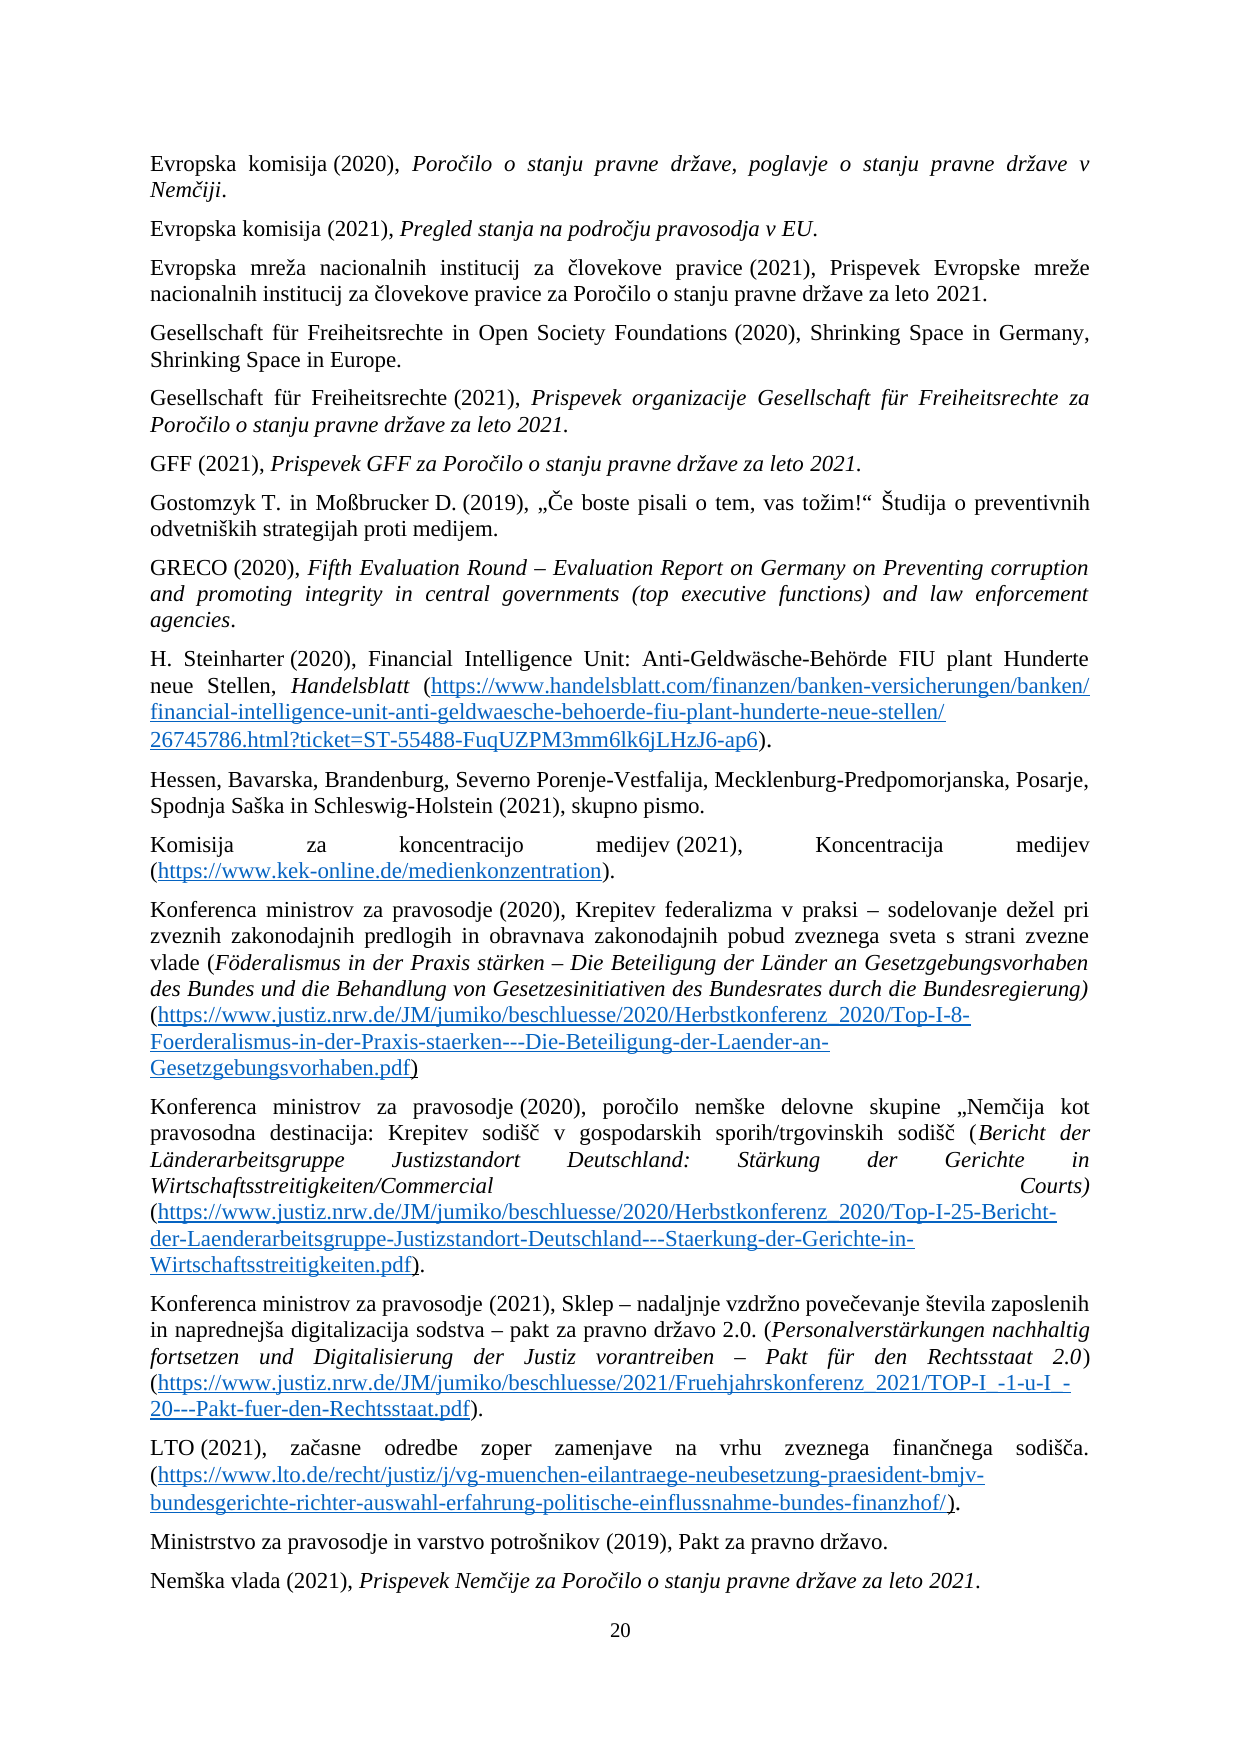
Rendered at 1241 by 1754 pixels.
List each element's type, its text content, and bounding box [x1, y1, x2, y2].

text Gesellschaft für Freiheitsrechte in Open Society Foundations (2020), Shrinking Space in Germany, Shrinking Space in Europe. [150, 319, 1090, 372]
text Hessen, Bavarska, Brandenburg, Severno Porenje-Vestfalija, Mecklenburg-Predpomorjanska, Posarje, Spodnja Saška in Schleswig-Holstein (2021), skupno pismo. [150, 766, 1090, 818]
text Evropska mreža nacionalnih institucij za človekove pravice (2021), Prispevek Evropske mreže nacionalnih institucij za človekove pravice za Poročilo o stanju pravne države za leto 2021. [150, 254, 1090, 307]
text Nemška vlada (2021), Prispevek Nemčije za Poročilo o stanju pravne države za leto 2021. [150, 1567, 1090, 1593]
text LTO (2021), začasne odredbe zoper zamenjave na vrhu zveznega finančnega sodišča. (https://www.lto.de/recht/justiz/j/vg-muenchen-eilantraege-neubesetzung-praesident-bmjv-bundesgerichte-richter-auswahl-erfahrung-politische-einflussnahme-bundes-finanzhof/). [150, 1434, 1090, 1516]
text Konferenca ministrov za pravosodje (2020), Krepitev federalizma v praksi – sodelovanje dežel pri zveznih zakonodajnih predlogih in obravnava zakonodajnih pobud zveznega sveta s strani zvezne vlade (Föderalismus in der Praxis stärken – Die Beteiligung der Länder an Gesetzgebungsvorhaben des Bundes und die Behandlung von Gesetzesinitiativen des Bundesrates durch die Bundesregierung) (https://www.justiz.nrw.de/JM/jumiko/beschluesse/2020/Herbstkonferenz_2020/Top-I-8-Foerderalismus-in-der-Praxis-staerken---Die-Beteiligung-der-Laender-an-Gesetzgebungsvorhaben.pdf) [150, 896, 1090, 1081]
text Gostomzyk T. in Moßbrucker D. (2019), „Če boste pisali o tem, vas tožim!“ Študija o preventivnih odvetniških strategijah proti medijem. [150, 488, 1090, 541]
text Konferenca ministrov za pravosodje (2020), poročilo nemške delovne skupine „Nemčija kot pravosodna destinacija: Krepitev sodišč v gospodarskih sporih/trgovinskih sodišč (Bericht der Länderarbeitsgruppe Justizstandort Deutschland: Stärkung der Gerichte in Wirtschaftsstreitigkeiten/Commercial Courts) (https://www.justiz.nrw.de/JM/jumiko/beschluesse/2020/Herbstkonferenz_2020/Top-I-25-Bericht-der-Laenderarbeitsgruppe-Justizstandort-Deutschland---Staerkung-der-Gerichte-in-Wirtschaftsstreitigkeiten.pdf). [150, 1093, 1090, 1277]
text H. Steinharter (2020), Financial Intelligence Unit: Anti-Geldwäsche-Behörde FIU plant Hunderte neue Stellen, Handelsblatt (https://www.handelsblatt.com/finanzen/banken-versicherungen/banken/financial-intelligence-unit-anti-geldwaesche-behoerde-fiu-plant-hunderte-neue-stellen/26745786.html?ticket=ST-55488-FuqUZPM3mm6lk6jLHzJ6-ap6). [150, 645, 1090, 753]
text Gesellschaft für Freiheitsrechte (2021), Prispevek organizacije Gesellschaft für Freiheitsrechte za Poročilo o stanju pravne države za leto 2021. [150, 384, 1090, 437]
text Evropska komisija (2020), Poročilo o stanju pravne države, poglavje o stanju pravne države v Nemčiji. [150, 150, 1090, 203]
text Komisija za koncentracijo medijev (2021), Koncentracija medijev (https://www.kek-online.de/medienkonzentration). [150, 831, 1090, 883]
text GFF (2021), Prispevek GFF za Poročilo o stanju pravne države za leto 2021. [150, 450, 1090, 476]
text Konferenca ministrov za pravosodje (2021), Sklep – nadaljnje vzdržno povečevanje števila zaposlenih in naprednejša digitalizacija sodstva – pakt za pravno državo 2.0. (Personalverstärkungen nachhaltig fortsetzen und Digitalisierung der Justiz vorantreiben – Pakt für den Rechtsstaat 2.0) (https://www.justiz.nrw.de/JM/jumiko/beschluesse/2021/Fruehjahrskonferenz_2021/TOP-I_-1-u-I_-20---Pakt-fuer-den-Rechtsstaat.pdf). [150, 1290, 1090, 1422]
text Ministrstvo za pravosodje in varstvo potrošnikov (2019), Pakt za pravno državo. [150, 1528, 1090, 1554]
text Evropska komisija (2021), Pregled stanja na področju pravosodja v EU. [150, 215, 1090, 242]
text GRECO (2020), Fifth Evaluation Round – Evaluation Report on Germany on Preventing corruption and promoting integrity in central governments (top executive functions) and law enforcement agencies. [150, 554, 1090, 633]
